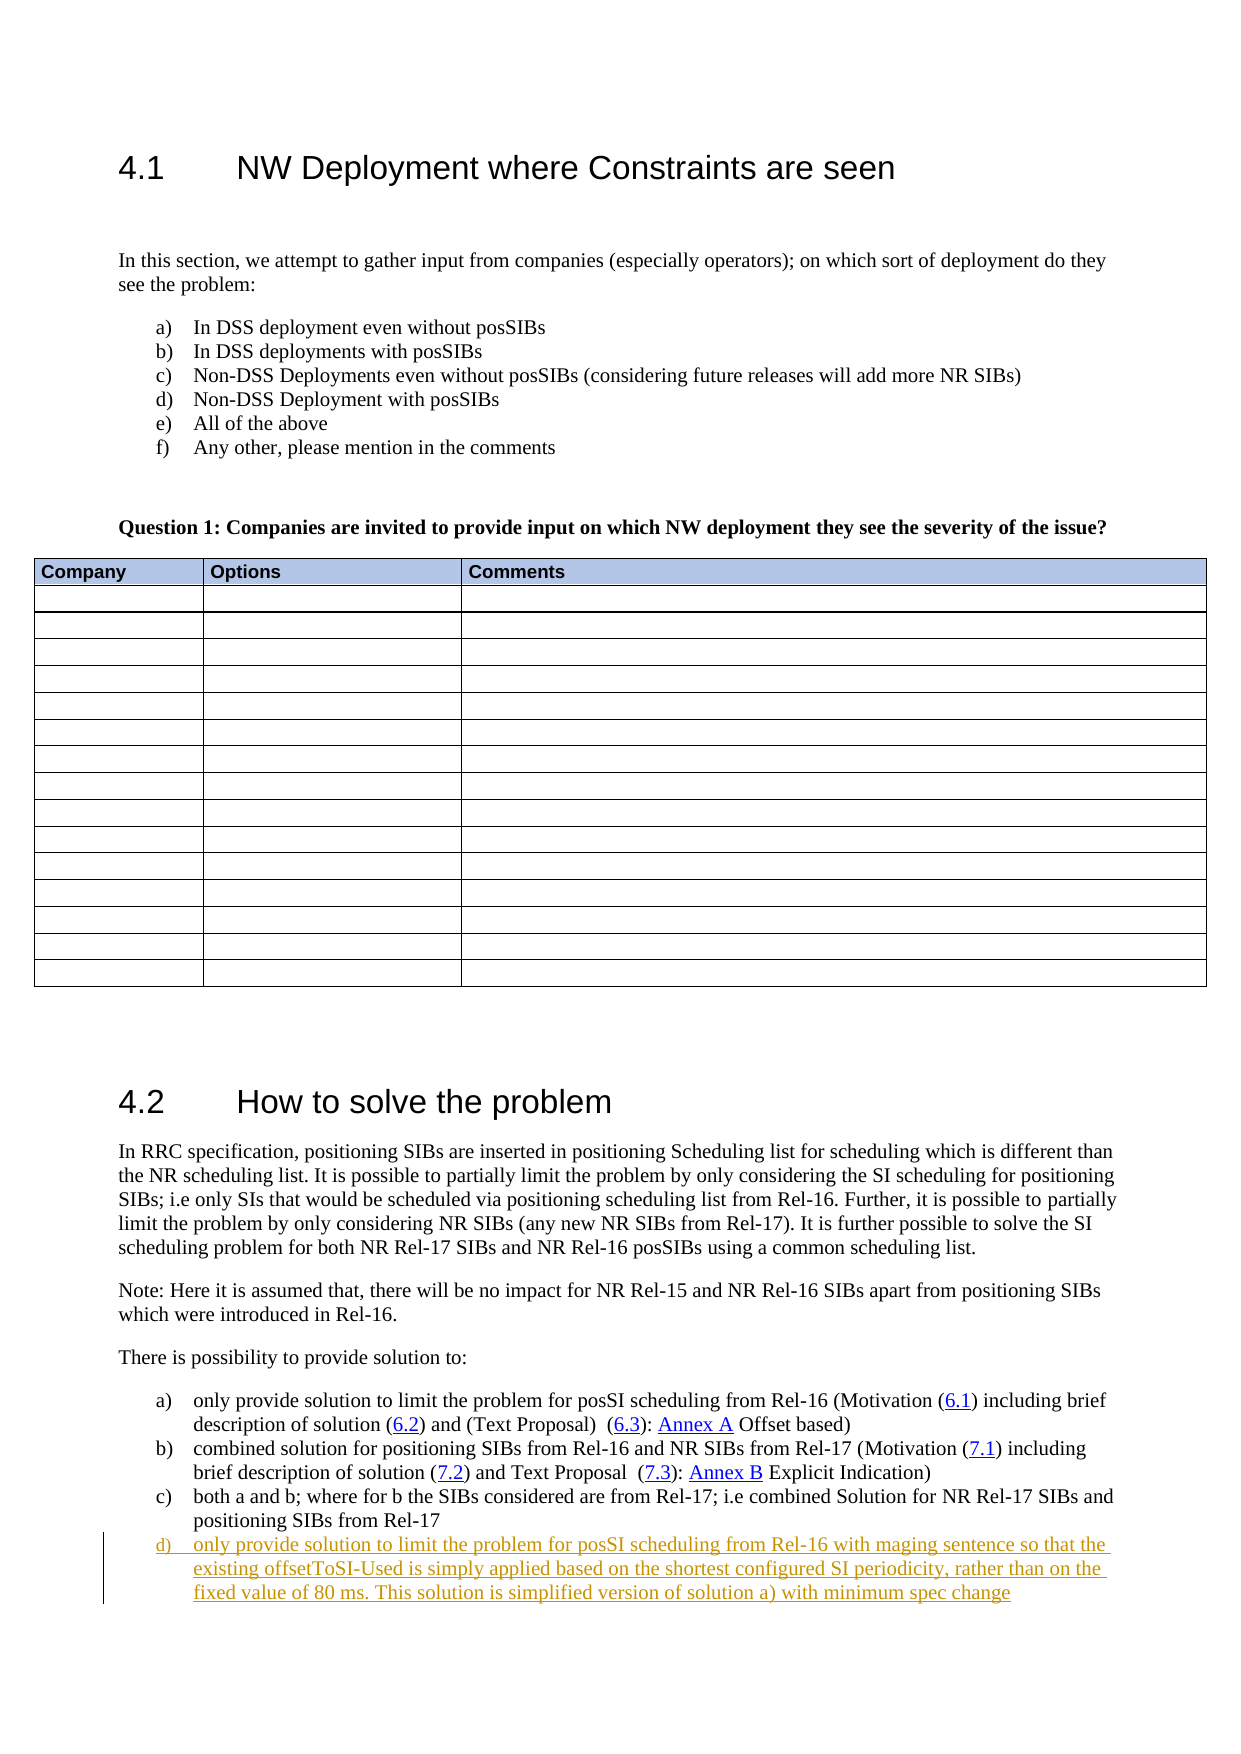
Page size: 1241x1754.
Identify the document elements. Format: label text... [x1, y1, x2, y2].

table_cell [204, 693, 461, 718]
list Any other, please mention in the comments [156, 435, 1122, 459]
table_cell [204, 853, 461, 879]
list All of the above [156, 411, 1122, 435]
table_cell [462, 720, 1206, 745]
table_cell [204, 613, 461, 638]
table_cell [204, 666, 461, 692]
table_cell [462, 639, 1206, 665]
list Non-DSS Deployments even without posSIBs (considering future releases will add more NR SIBs) [156, 363, 1122, 387]
table_cell [204, 880, 461, 906]
table_cell [35, 639, 203, 665]
table_cell [204, 907, 461, 933]
table_cell [35, 880, 203, 906]
table_cell [462, 693, 1206, 718]
table_cell [462, 960, 1206, 986]
text In this section, we attempt to gather input from companies (especially operators); on which sort of deployment do they see the problem: [118, 248, 1122, 296]
table_cell [204, 720, 461, 745]
table_cell [35, 746, 203, 772]
table_cell [35, 907, 203, 933]
table_cell [35, 827, 203, 852]
table_cell [35, 666, 203, 692]
table_cell [462, 613, 1206, 638]
table_cell [462, 800, 1206, 826]
table_cell [462, 746, 1206, 772]
table_cell [204, 746, 461, 772]
table_header Company [35, 559, 203, 584]
subtitle 4.1 NW Deployment where Constraints are seen [118, 148, 1122, 186]
table_cell [462, 773, 1206, 799]
table_cell [204, 639, 461, 665]
list In DSS deployments with posSIBs [156, 339, 1122, 363]
table_cell [204, 586, 461, 611]
table_cell [462, 827, 1206, 852]
table_cell [462, 853, 1206, 879]
list In DSS deployment even without posSIBs [156, 314, 1122, 339]
text There is possibility to provide solution to: [118, 1345, 1122, 1369]
table_cell [35, 800, 203, 826]
table_cell [35, 773, 203, 799]
table_cell [462, 666, 1206, 692]
table_cell [462, 907, 1206, 933]
list only provide solution to limit the problem for posSI scheduling from Rel-16 (Motivation (6.1) including brief description of solution (6.2) and (Text Proposal) (6.3): Annex A Offset based) [156, 1388, 1122, 1436]
table_cell [35, 934, 203, 959]
table_cell [204, 827, 461, 852]
table_cell [204, 960, 461, 986]
table_cell [35, 613, 203, 638]
list combined solution for positioning SIBs from Rel-16 and NR SIBs from Rel-17 (Motivation (7.1) including brief description of solution (7.2) and Text Proposal (7.3): Annex B Explicit Indication) [156, 1436, 1122, 1484]
subtitle 4.2 How to solve the problem [118, 1082, 1122, 1120]
text Question 1: Companies are invited to provide input on which NW deployment they see the severity of the issue? [118, 515, 1122, 539]
list Non-DSS Deployment with posSIBs [156, 387, 1122, 411]
table_cell [35, 586, 203, 611]
table_cell [35, 720, 203, 745]
table_header Comments [462, 559, 1206, 584]
text In RRC specification, positioning SIBs are inserted in positioning Scheduling list for scheduling which is different than the NR scheduling list. It is possible to partially limit the problem by only considering the SI scheduling for positioning SIBs; i.e only SIs that would be scheduled via positioning scheduling list from Rel-16. Further, it is possible to partially limit the problem by only considering NR SIBs (any new NR SIBs from Rel-17). It is further possible to solve the SI scheduling problem for both NR Rel-17 SIBs and NR Rel-16 posSIBs using a common scheduling list. [118, 1139, 1122, 1259]
table_cell [462, 934, 1206, 959]
table_cell [462, 586, 1206, 611]
table_cell [204, 773, 461, 799]
list both a and b; where for b the SIBs considered are from Rel-17; i.e combined Solution for NR Rel-17 SIBs and positioning SIBs from Rel-17 [156, 1484, 1122, 1532]
table_cell [204, 934, 461, 959]
text Note: Here it is assumed that, there will be no impact for NR Rel-15 and NR Rel-16 SIBs apart from positioning SIBs which were introduced in Rel-16. [118, 1278, 1122, 1326]
table_header Options [204, 559, 461, 584]
table_cell [204, 800, 461, 826]
table_cell [35, 693, 203, 718]
table_cell [35, 853, 203, 879]
table_cell [35, 960, 203, 986]
table_cell [462, 880, 1206, 906]
